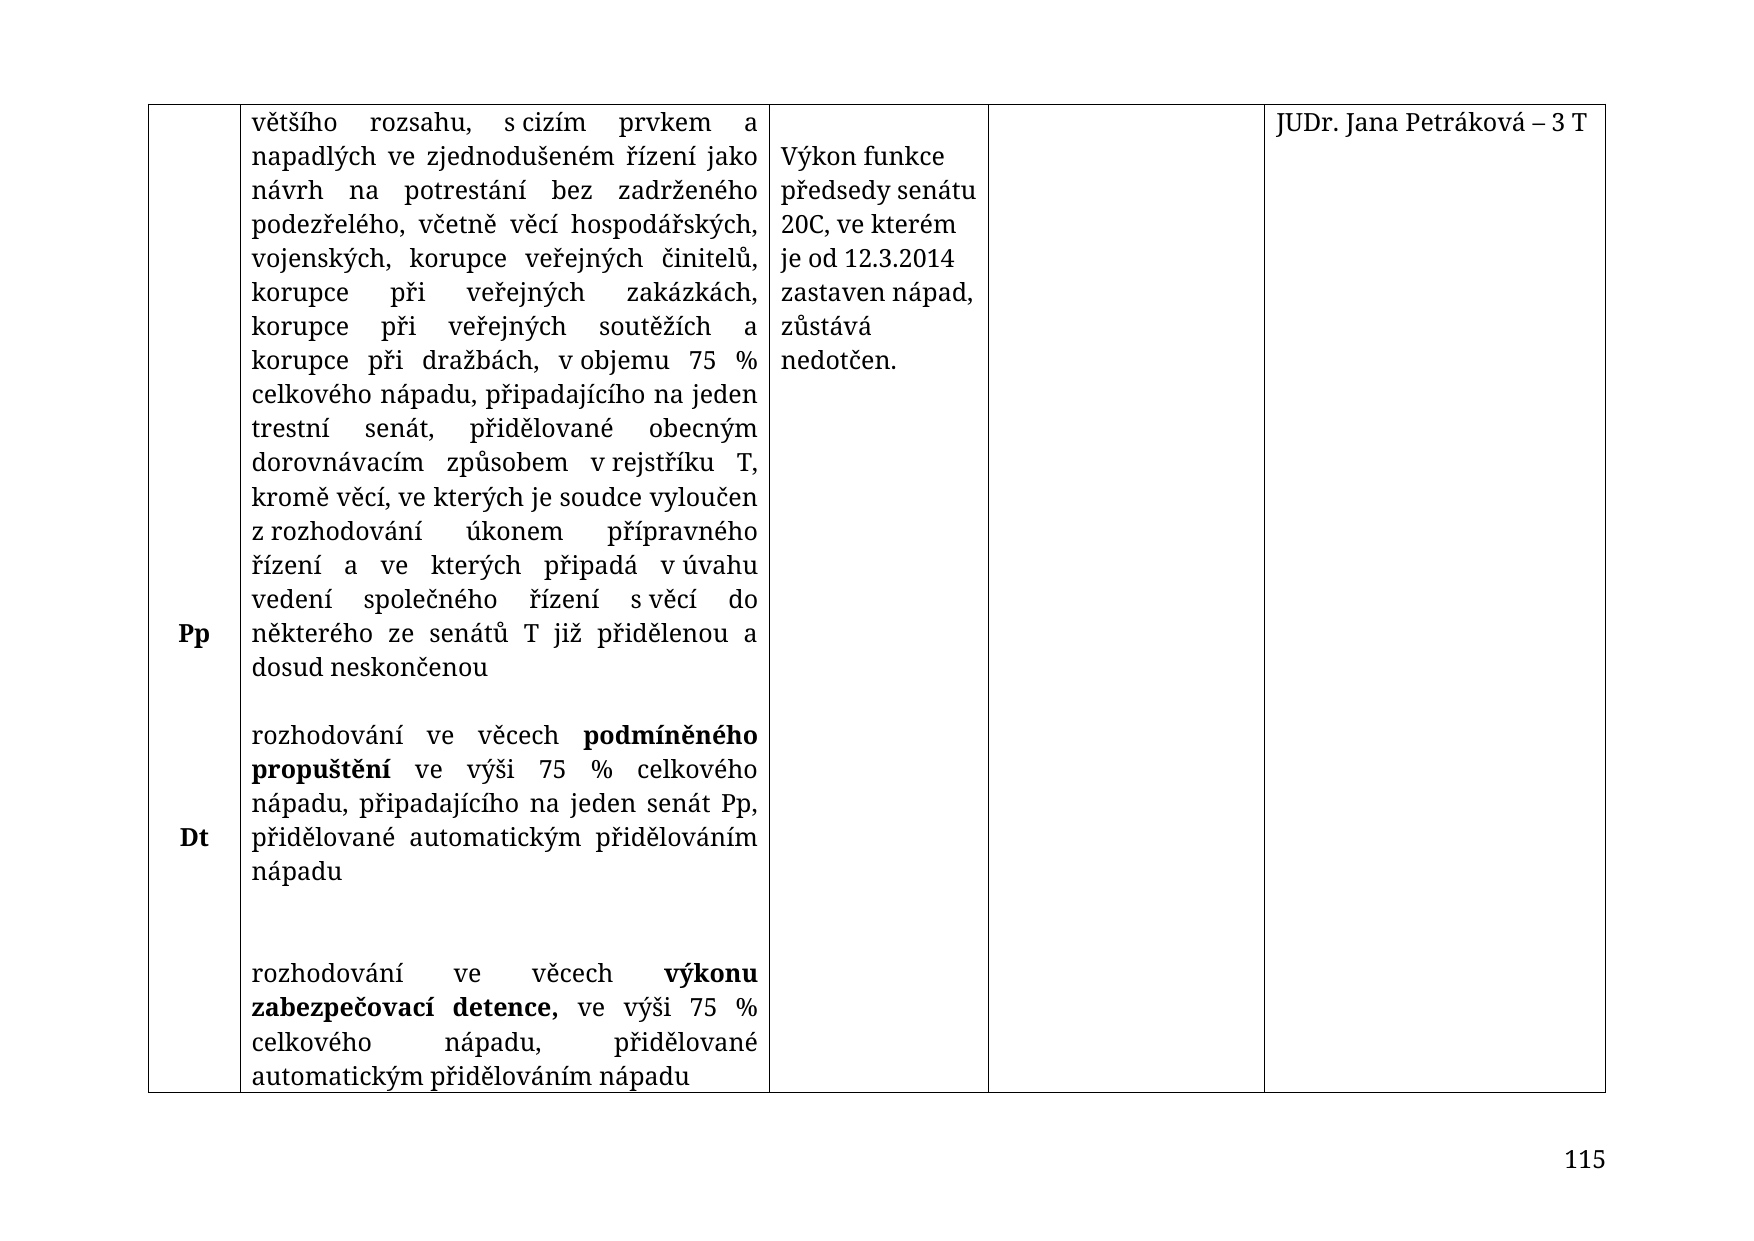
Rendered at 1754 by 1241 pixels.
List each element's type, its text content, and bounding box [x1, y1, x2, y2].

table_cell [241, 105, 769, 1092]
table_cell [770, 105, 988, 1092]
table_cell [989, 105, 1264, 1092]
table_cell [1265, 105, 1605, 1092]
table_cell 52 T Pp Dt [149, 105, 240, 1092]
